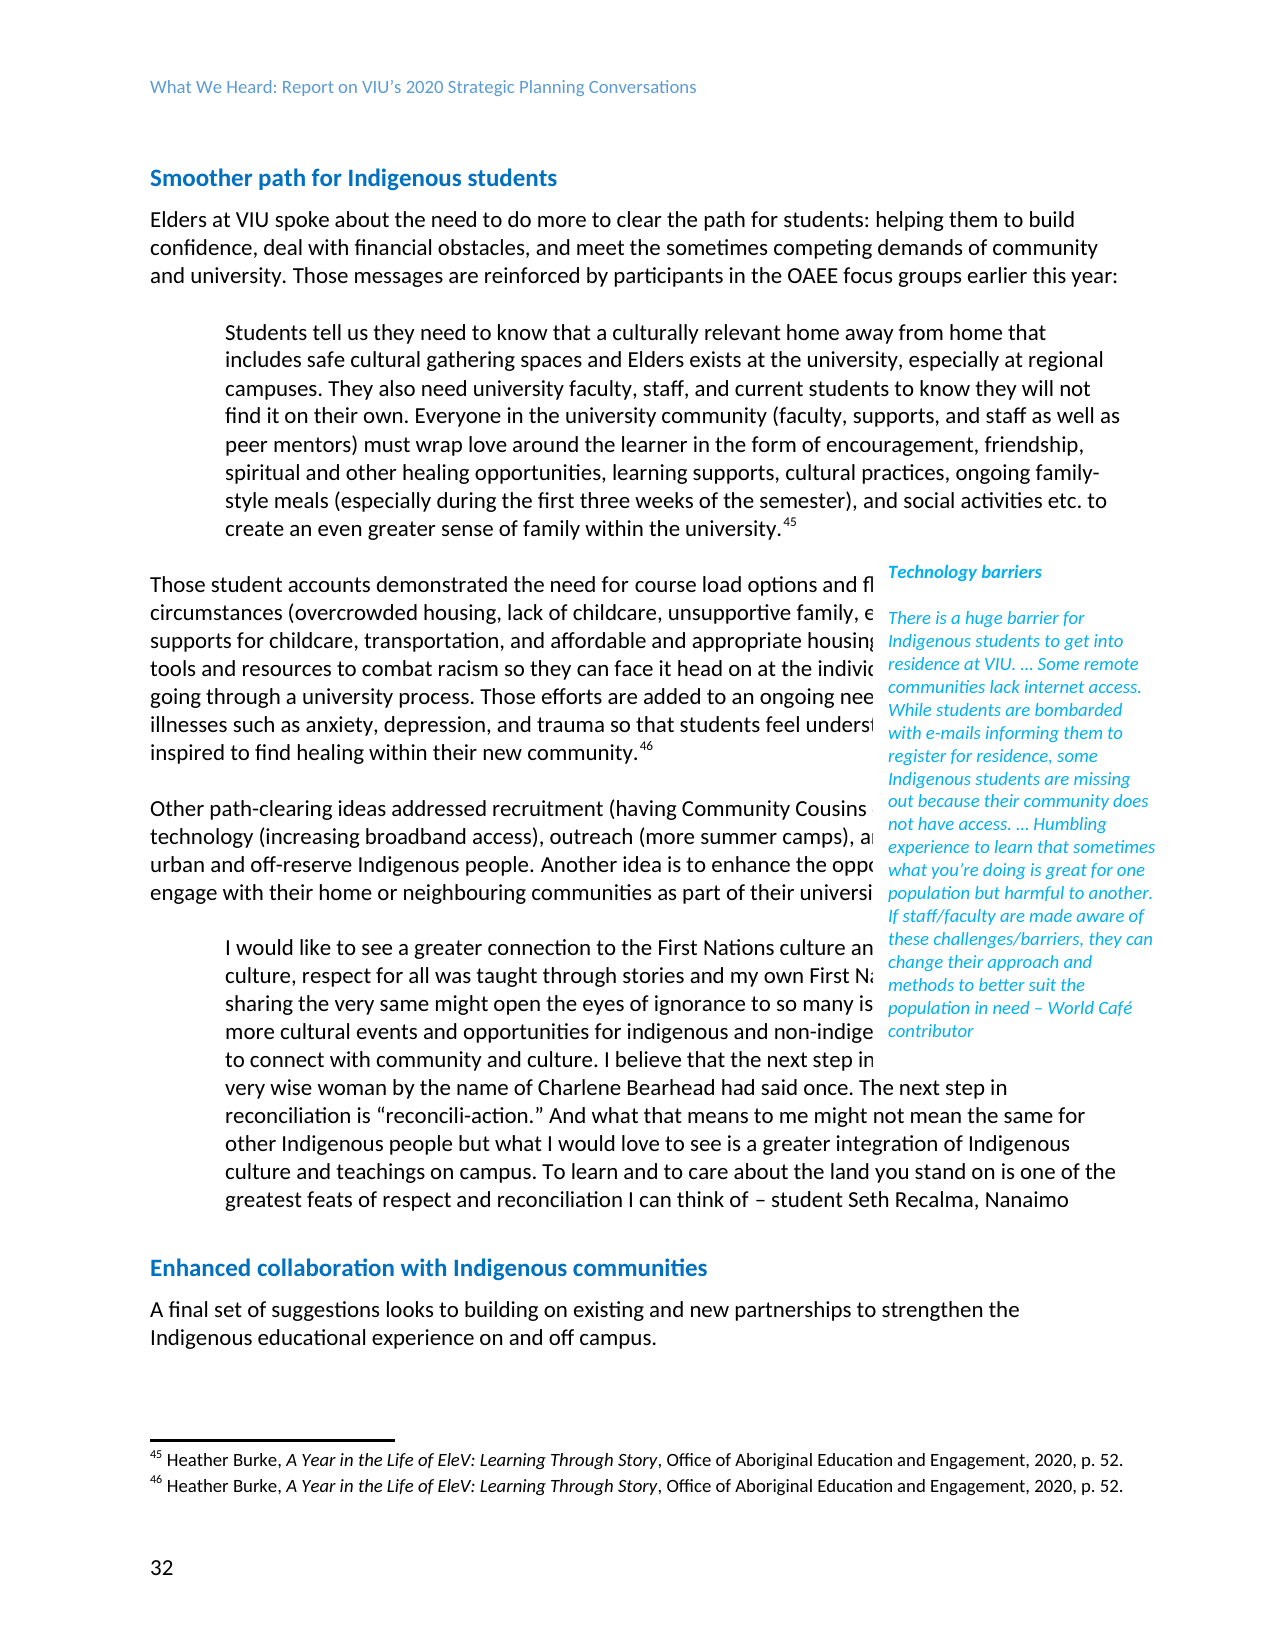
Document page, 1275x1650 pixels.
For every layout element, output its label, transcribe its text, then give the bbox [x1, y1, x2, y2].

text I would like to see a greater connection to the First Nations culture and community. In my culture, respect for all was taught through stories and my own First Nations culture so I think sharing the very same might open the eyes of ignorance to so many issues. I would love to see more cultural events and opportunities for indigenous and non-indigenous students on campus to connect with community and culture. I believe that the next step in reconciliation is what a very wise woman by the name of Charlene Bearhead had said once. The next step in reconciliation is “reconcili-action.” And what that means to me might not mean the same for other Indigenous people but what I would love to see is a greater integration of Indigenous culture and teachings on campus. To learn and to care about the land you stand on is one of the greatest feats of respect and reconciliation I can think of – student Seth Recalma, Nanaimo [225, 933, 1125, 1213]
text Students tell us they need to know that a culturally relevant home away from home that includes safe cultural gathering spaces and Elders exists at the university, especially at regional campuses. They also need university faculty, staff, and current students to know they will not find it on their own. Everyone in the university community (faculty, supports, and staff as well as peer mentors) must wrap love around the learner in the form of encouragement, friendship, spiritual and other healing opportunities, learning supports, cultural practices, ongoing family-style meals (especially during the first three weeks of the semester), and social activities etc. to create an even greater sense of family within the university. [225, 318, 1125, 542]
text Elders at VIU spoke about the need to do more to clear the path for students: helping them to build confidence, deal with financial obstacles, and meet the sometimes competing demands of community and university. Those messages are reinforced by participants in the OAEE focus groups earlier this year: [150, 206, 1125, 289]
text Those student accounts demonstrated the need for course load options and flexibility for complex life circumstances (overcrowded housing, lack of childcare, unsupportive family, etc.), as well as tangible supports for childcare, transportation, and affordable and appropriate housing. Students also requested tools and resources to combat racism so they can face it head on at the individual level rather than going through a university process. Those efforts are added to an ongoing need to address invisible illnesses such as anxiety, depression, and trauma so that students feel understood, supported, and inspired to find healing within their new community. [150, 570, 872, 766]
text Other path-clearing ideas addressed recruitment (having Community Cousins do more visits to schools), technology (increasing broadband access), outreach (more summer camps), and increased focus on urban and off-reserve Indigenous people. Another idea is to enhance the opportunities for students to engage with their home or neighbouring communities as part of their university life: [150, 794, 872, 906]
text A final set of suggestions looks to building on existing and new partnerships to strengthen the Indigenous educational experience on and off campus. [150, 1295, 1125, 1351]
subtitle Enhanced collaboration with Indigenous communities [150, 1252, 1125, 1283]
subtitle Smoother path for Indigenous students [150, 162, 1125, 193]
